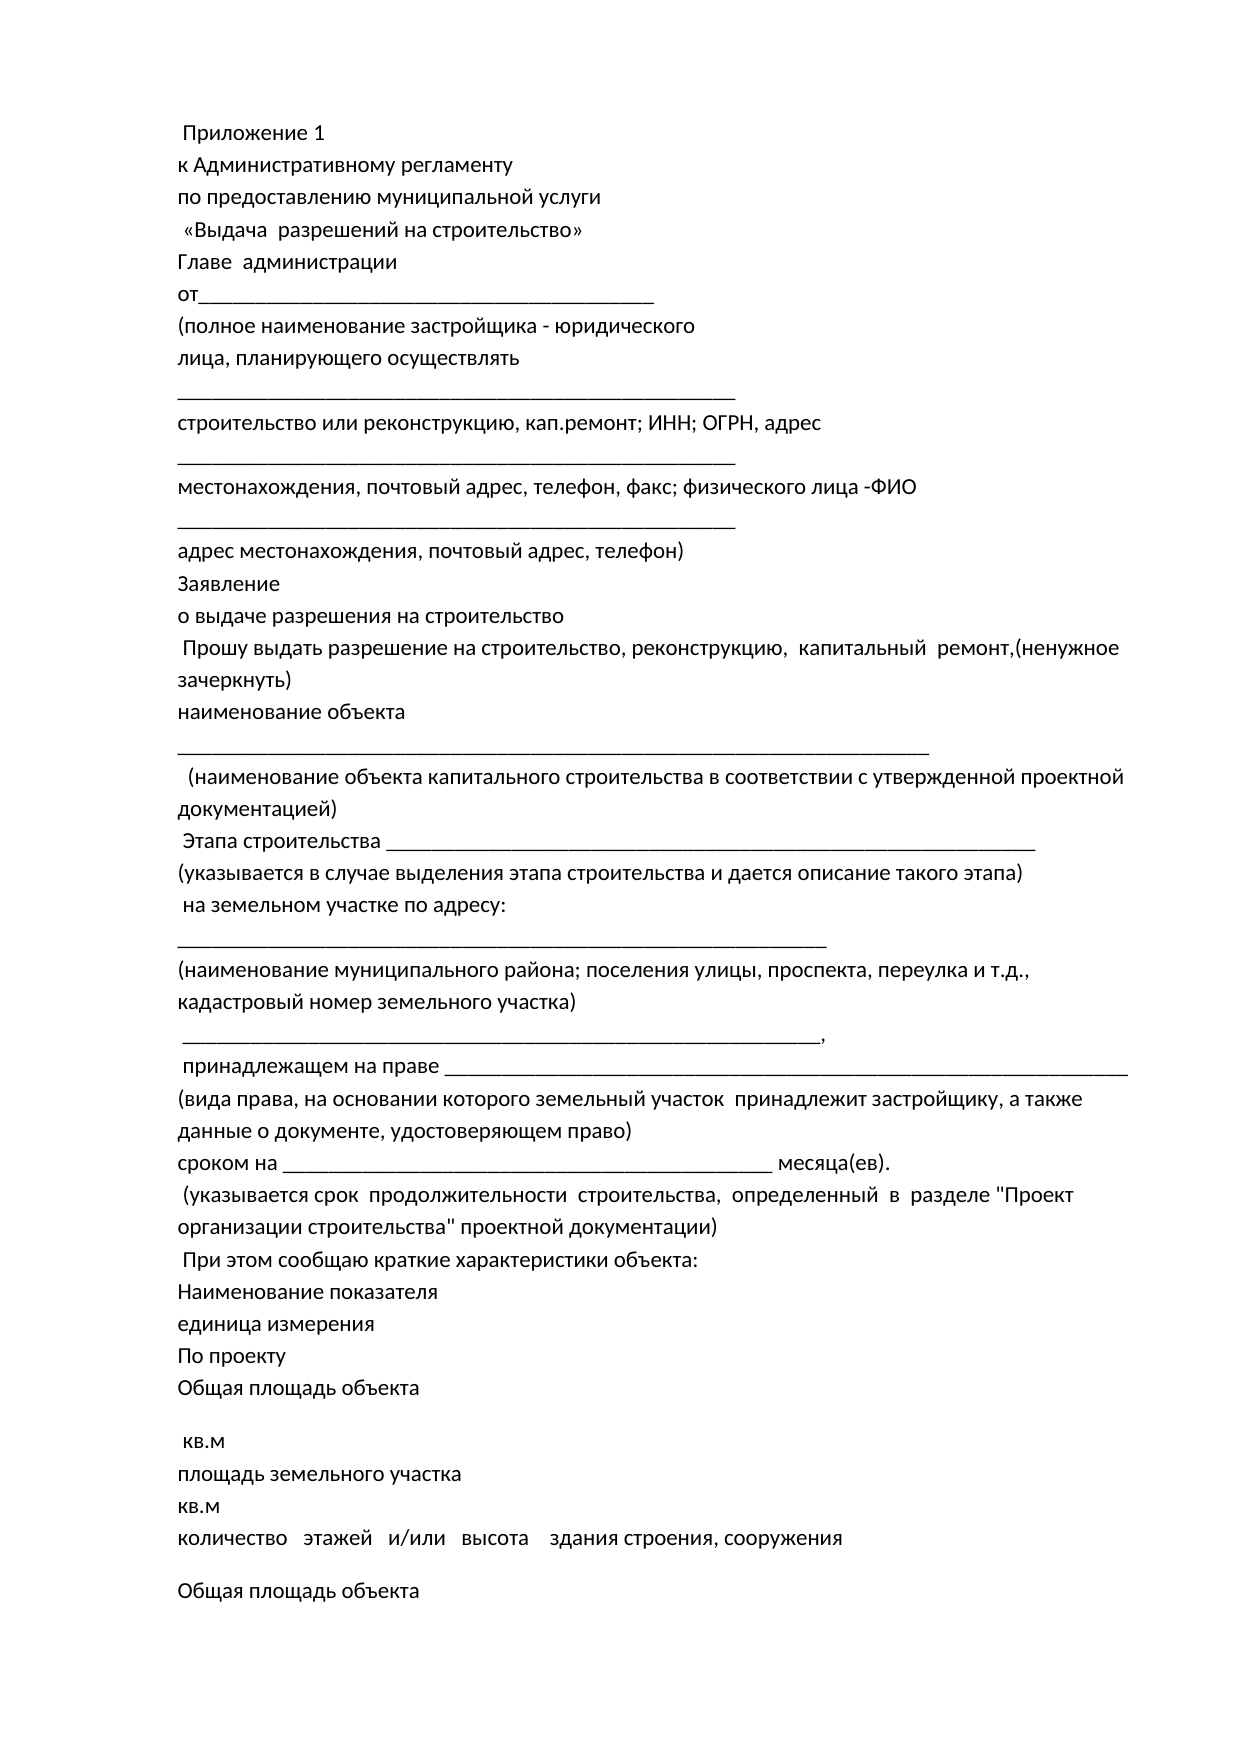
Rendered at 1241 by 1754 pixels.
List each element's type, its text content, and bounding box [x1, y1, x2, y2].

text на земельном участке по адресу: _________________________________________________________ [177, 891, 1152, 951]
text от________________________________________ [177, 279, 1152, 307]
text количество этажей и/или высота здания строения, сооружения [177, 1523, 1152, 1551]
text о выдаче разрешения на строительство [177, 601, 1152, 629]
text Главе администрации [177, 247, 1152, 275]
text сроком на ___________________________________________ месяца(ев). [177, 1148, 1152, 1176]
text (наименование муниципального района; поселения улицы, проспекта, переулка и т.д., кадастровый номер земельного участка) [177, 955, 1152, 1015]
text Прошу выдать разрешение на строительство, реконструкцию, капитальный ремонт,(ненужное зачеркнуть) [177, 633, 1152, 693]
text Наименование показателя [177, 1277, 1152, 1305]
text «Выдача разрешений на строительство» [177, 215, 1152, 243]
text наименование объекта __________________________________________________________________ [177, 697, 1152, 758]
text Общая площадь объекта [177, 1373, 1152, 1401]
text адрес местонахождения, почтовый адрес, телефон) [177, 537, 1152, 564]
text Заявление [177, 569, 1152, 597]
text (полное наименование застройщика - юридического [177, 311, 1152, 339]
text площадь земельного участка [177, 1459, 1152, 1487]
text местонахождения, почтовый адрес, телефон, факс; физического лица -ФИО [177, 472, 1152, 500]
text _________________________________________________ [177, 504, 1152, 532]
text Общая площадь объекта [177, 1576, 1152, 1604]
text _________________________________________________ [177, 376, 1152, 404]
text принадлежащем на праве ____________________________________________________________ (вида права, на основании которого земельный участок принадлежит застройщику, а также данные о документе, удостоверяющем право) [177, 1052, 1152, 1144]
text по предоставлению муниципальной услуги [177, 182, 1152, 211]
text кв.м [177, 1426, 1152, 1454]
text ________________________________________________________, [177, 1019, 1152, 1047]
text кв.м [177, 1491, 1152, 1519]
text строительство или реконструкцию, кап.ремонт; ИНН; ОГРН, адрес [177, 408, 1152, 436]
text Приложение 1 [177, 118, 1152, 146]
text При этом сообщаю краткие характеристики объекта: [177, 1245, 1152, 1273]
text (указывается срок продолжительности строительства, определенный в разделе "Проект организации строительства" проектной документации) [177, 1180, 1152, 1241]
text лица, планирующего осуществлять [177, 343, 1152, 371]
text Этапа строительства _________________________________________________________ [177, 826, 1152, 854]
text По проекту [177, 1341, 1152, 1369]
text единица измерения [177, 1309, 1152, 1337]
text (наименование объекта капитального строительства в соответствии с утвержденной проектной документацией) [177, 762, 1152, 822]
text (указывается в случае выделения этапа строительства и дается описание такого этапа) [177, 858, 1152, 886]
text к Административному регламенту [177, 150, 1152, 178]
text _________________________________________________ [177, 440, 1152, 468]
